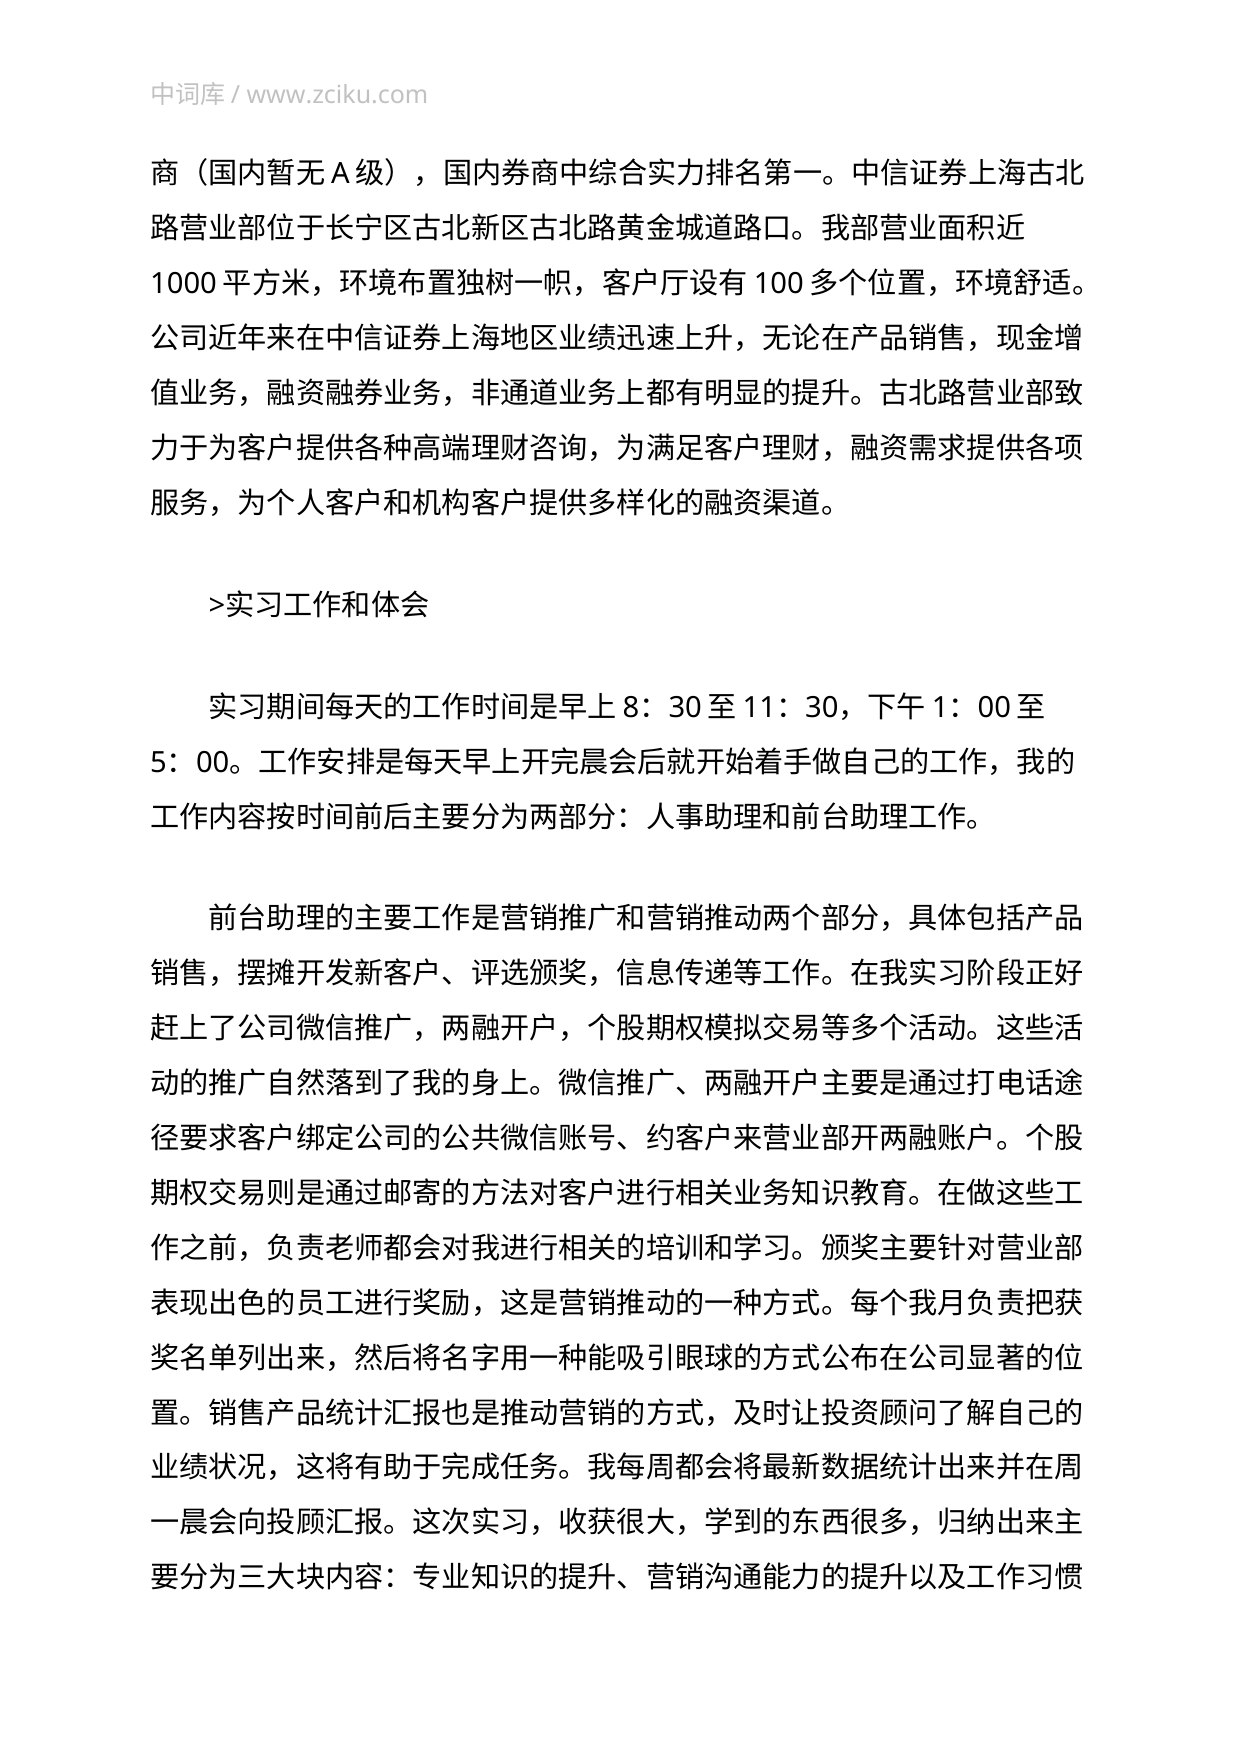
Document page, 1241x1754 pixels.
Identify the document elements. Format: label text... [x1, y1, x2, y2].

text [150, 150, 1090, 522]
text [150, 895, 1090, 1596]
text 实习期间每天的工作时间是早上8：30至11：30，下午1：00至5：00。工作安排是每天早上开完晨会后就开始着手做自己的工作，我的工作内容按时间前后主要分为两部分：人事助理和前台助理工作。 [150, 683, 1090, 836]
text >实习工作和体会 [150, 581, 1090, 624]
